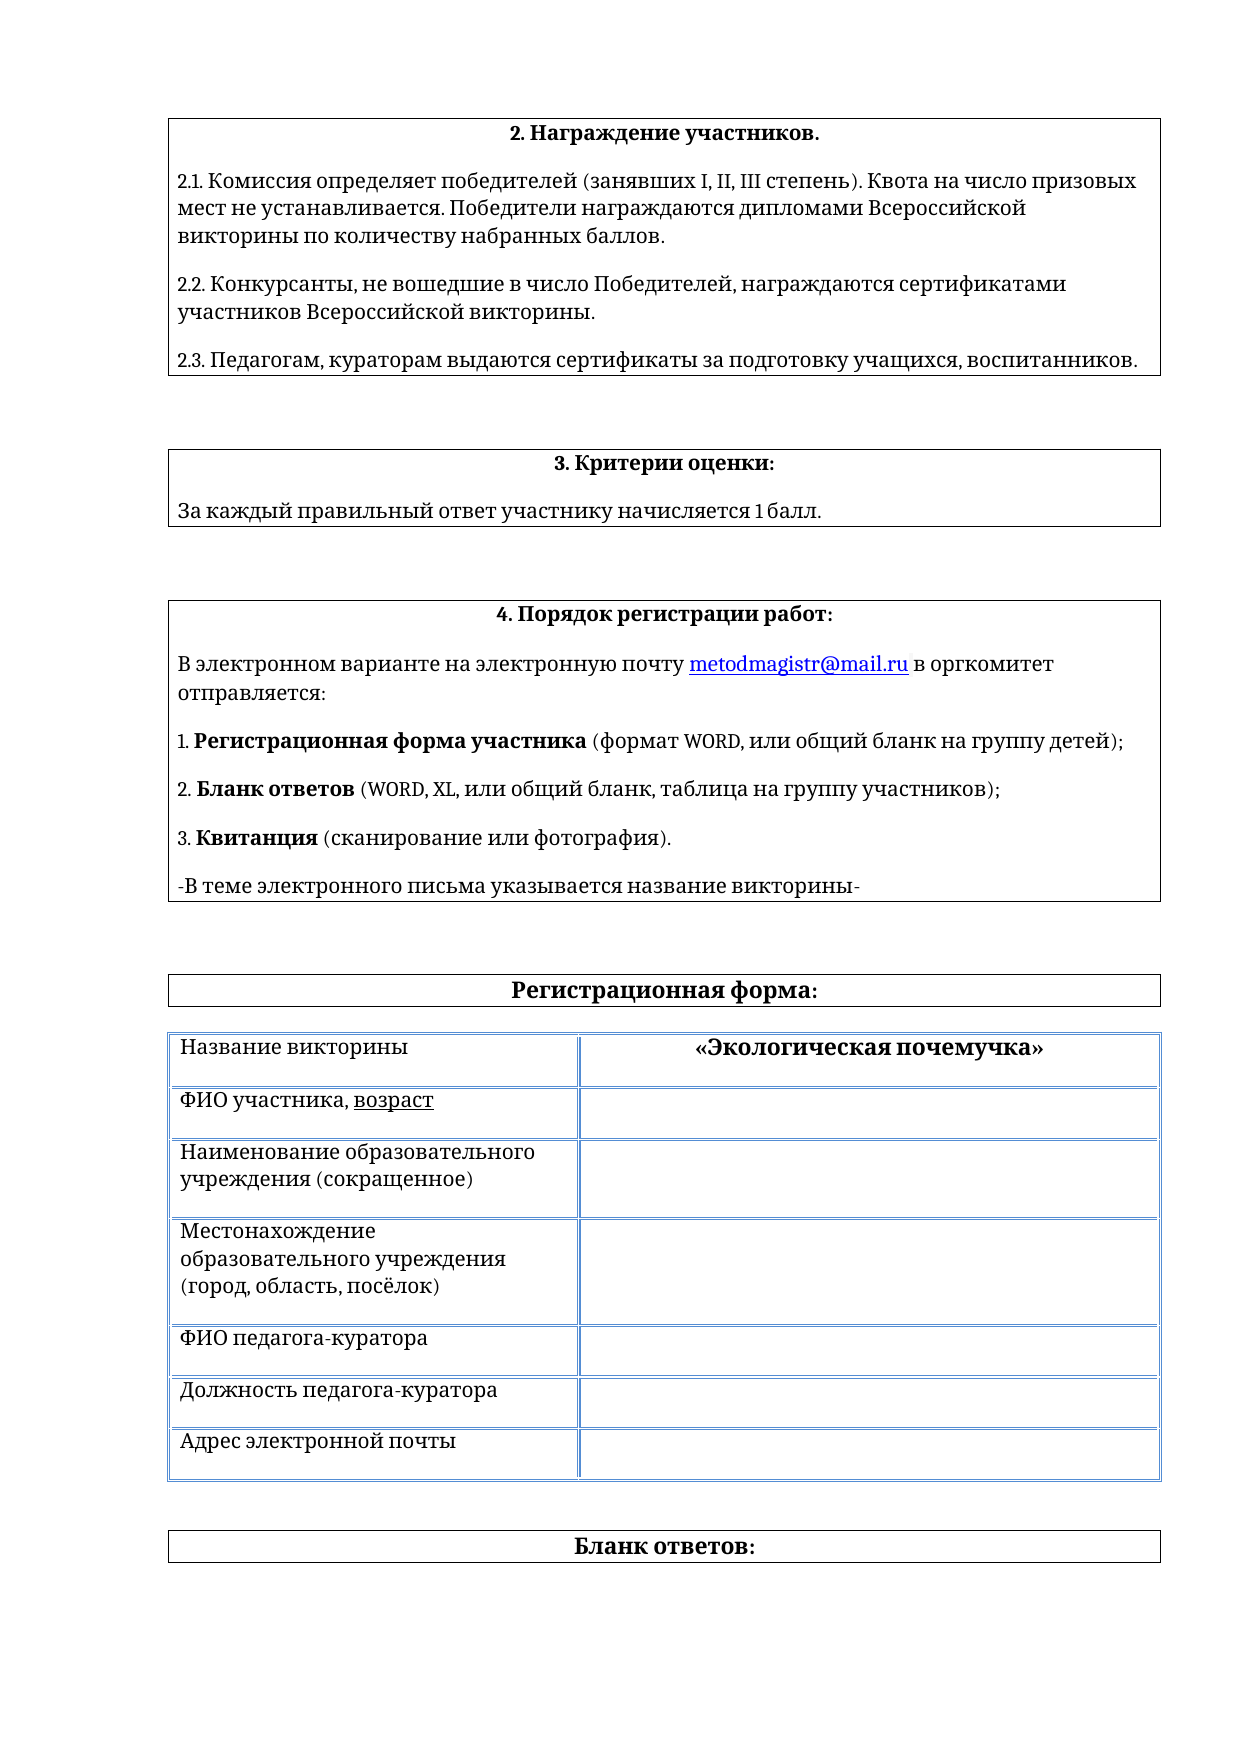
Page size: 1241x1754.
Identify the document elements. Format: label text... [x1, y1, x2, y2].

table_cell Должность педагога-куратора [169, 1375, 579, 1427]
table_cell Местонахождение образовательного учреждения (город, область, посёлок) [170, 1217, 577, 1323]
text В электронном варианте на электронную почту metodmagistr@mail.ru в оргкомитет отправляется: [169, 648, 1160, 705]
text За каждый правильный ответ участнику начисляется 1 балл. [169, 497, 1160, 526]
text 2. Награждение участников. [169, 119, 1160, 145]
text 2. Бланк ответов (WORD, XL, или общий бланк, таблица на группу участников); [169, 775, 1160, 802]
table_cell [579, 1375, 1160, 1427]
text 2.1. Комиссия определяет победителей (занявших I, II, III степень). Квота на число призовых мест не устанавливается. Победители награждаются дипломами Всероссийской викторины по количеству набранных баллов. [169, 166, 1160, 248]
text 1. Регистрационная форма участника (формат WORD, или общий бланк на группу детей); [169, 726, 1160, 753]
table_cell ФИО педагога-куратора [170, 1324, 577, 1375]
table_cell [579, 1427, 1160, 1479]
text Регистрационная форма: [169, 975, 1160, 1006]
text Бланк ответов: [169, 1531, 1160, 1562]
table_cell [581, 1217, 1159, 1323]
table_header «Экологическая почемучка» [579, 1035, 1159, 1086]
text 2.2. Конкурсанты, не вошедшие в число Победителей, награждаются сертификатами участников Всероссийской викторины. [169, 270, 1160, 324]
text -В теме электронного письма указывается название викторины- [169, 871, 1160, 901]
table_cell Адрес электронной почты [169, 1427, 579, 1479]
text 3. Квитанция (сканирование или фотография). [169, 823, 1160, 850]
text 4. Порядок регистрации работ: [169, 601, 1160, 627]
table_cell [581, 1324, 1159, 1375]
table_cell [581, 1138, 1159, 1217]
table_cell [581, 1086, 1159, 1137]
text 3. Критерии оценки: [169, 450, 1160, 476]
table_cell ФИО участника, возраст [170, 1086, 577, 1137]
table_cell Наименование образовательного учреждения (сокращенное) [170, 1138, 577, 1217]
text 2.3. Педагогам, кураторам выдаются сертификаты за подготовку учащихся, воспитанников. [169, 346, 1160, 375]
table_header Название викторины [170, 1033, 579, 1086]
